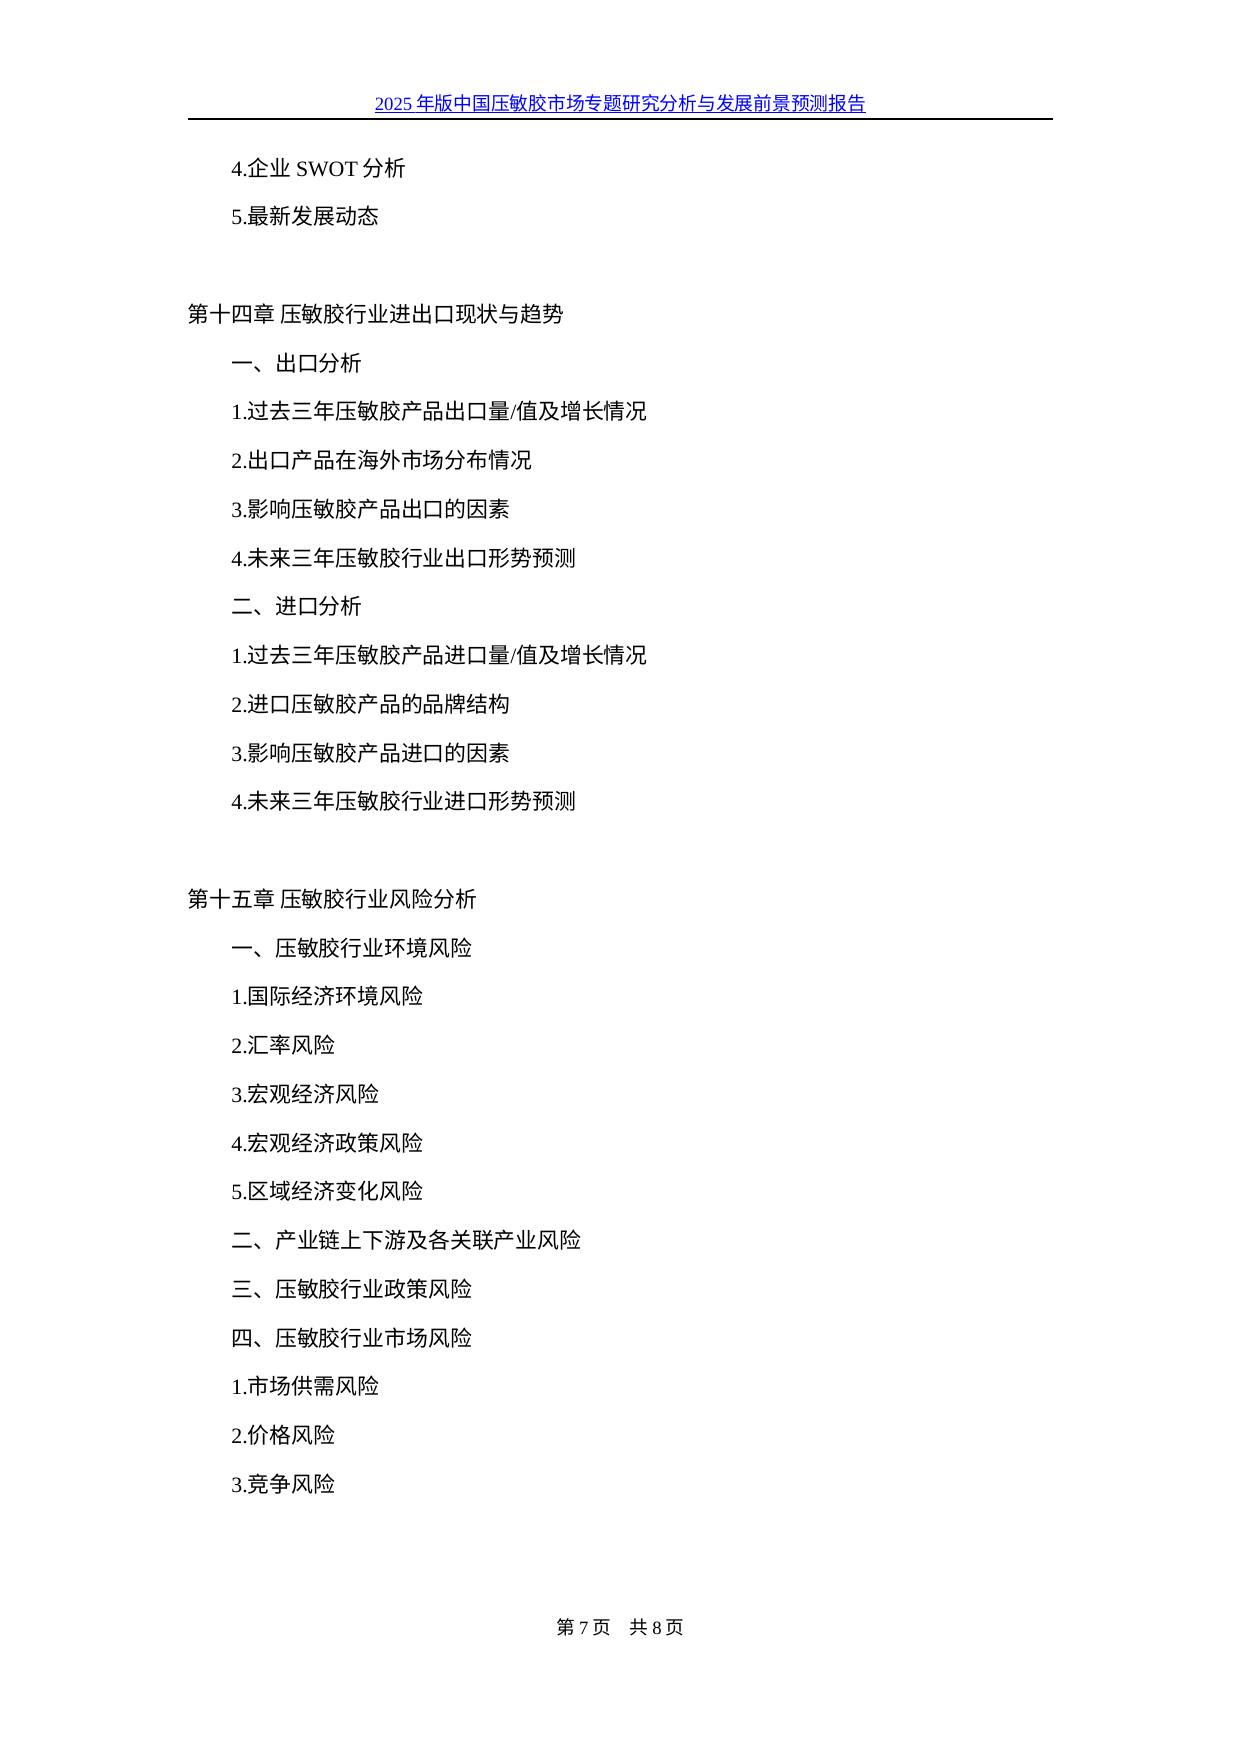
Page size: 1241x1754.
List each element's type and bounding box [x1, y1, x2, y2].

text [187, 150, 1053, 1499]
